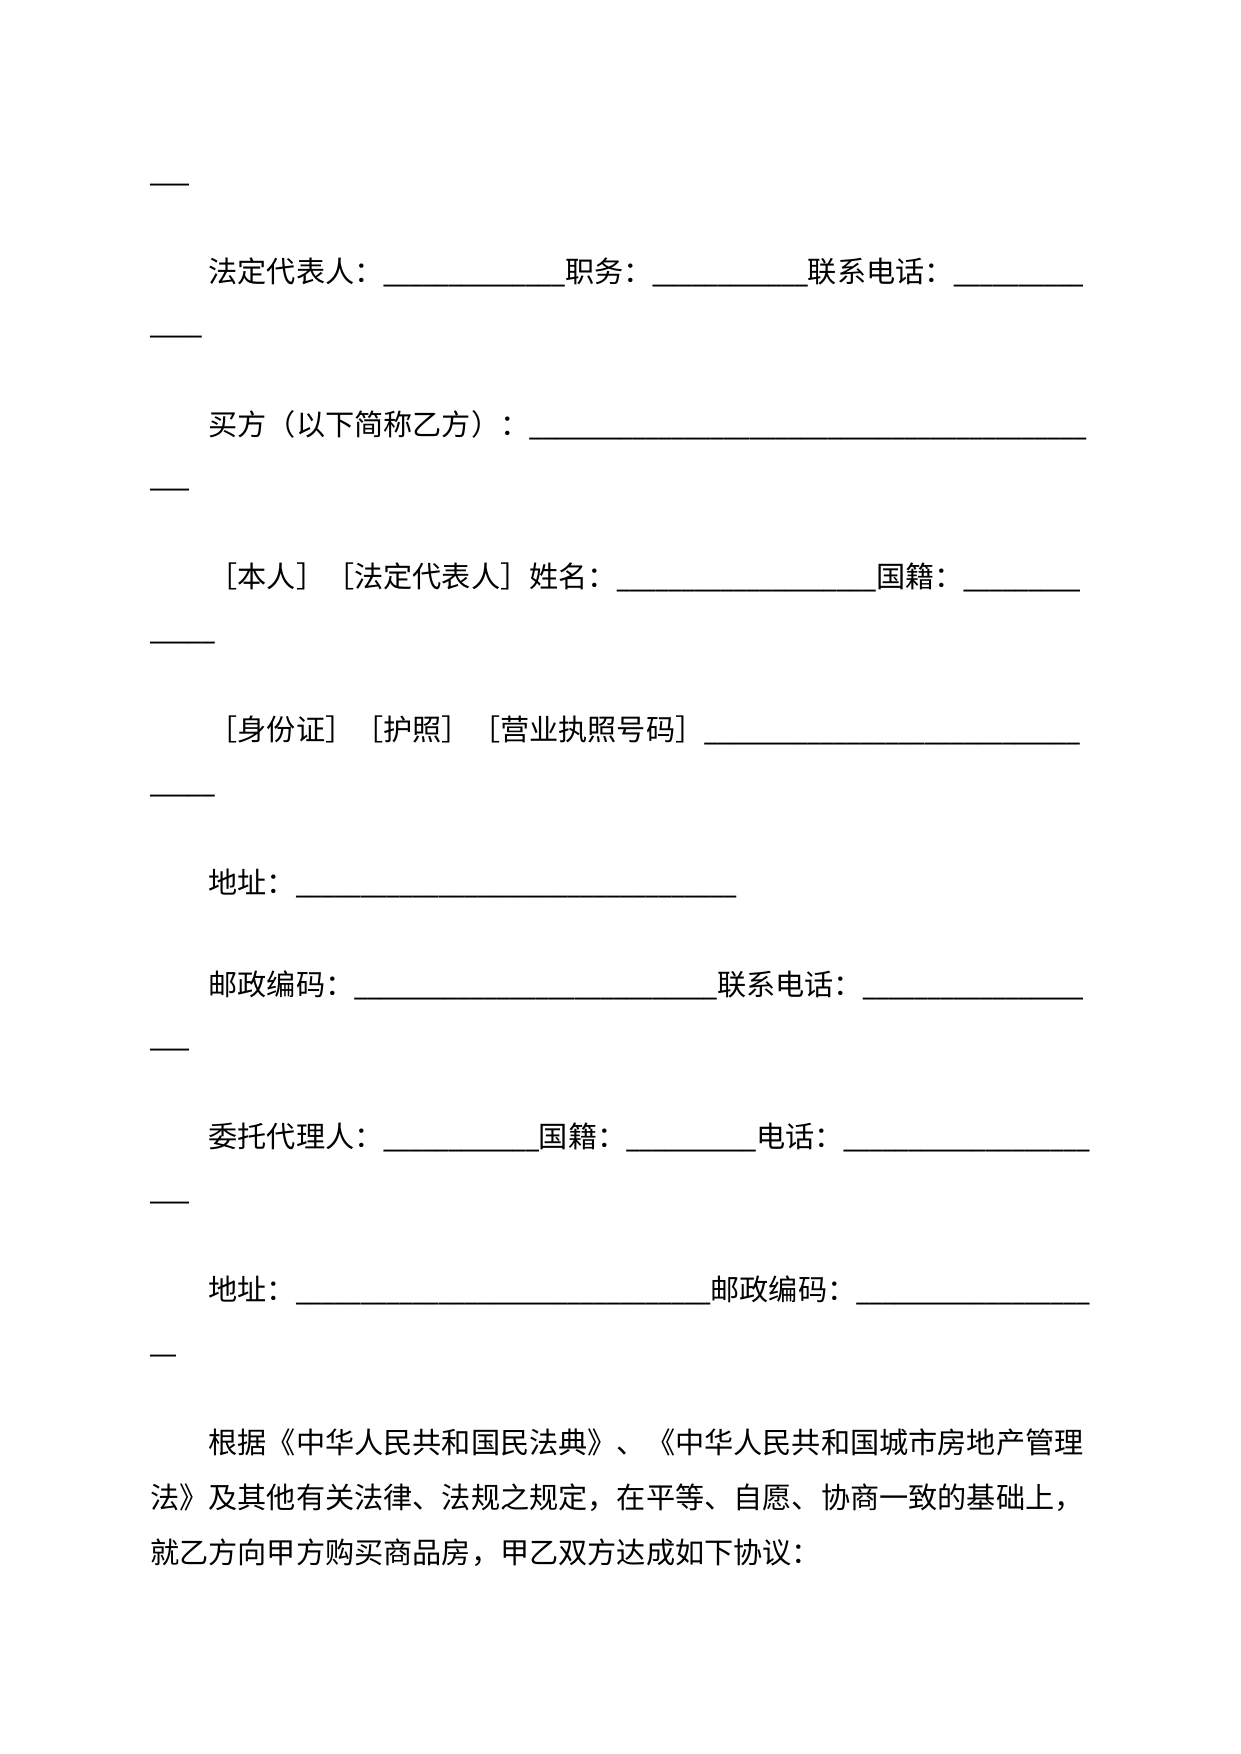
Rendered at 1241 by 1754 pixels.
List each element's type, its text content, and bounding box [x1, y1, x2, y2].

text 买方（以下简称乙方）：______________________________________________ [150, 401, 1090, 495]
text 法定代表人：______________职务：____________联系电话：______________ [150, 248, 1090, 342]
text 地址：__________________________________ [150, 859, 1090, 902]
text ［身份证］［护照］［营业执照号码］__________________________________ [150, 707, 1090, 801]
text ［本人］［法定代表人］姓名：____________________国籍：______________ [150, 554, 1090, 648]
text 委托代理人：____________国籍：__________电话：______________________ [150, 1114, 1090, 1208]
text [150, 150, 1090, 190]
text 邮政编码：____________________________联系电话：____________________ [150, 961, 1090, 1055]
text 根据《中华人民共和国民法典》、《中华人民共和国城市房地产管理法》及其他有关法律、法规之规定，在平等、自愿、协商一致的基础上，就乙方向甲方购买商品房，甲乙双方达成如下协议： [150, 1419, 1090, 1571]
text 地址：________________________________邮政编码：____________________ [150, 1267, 1090, 1361]
